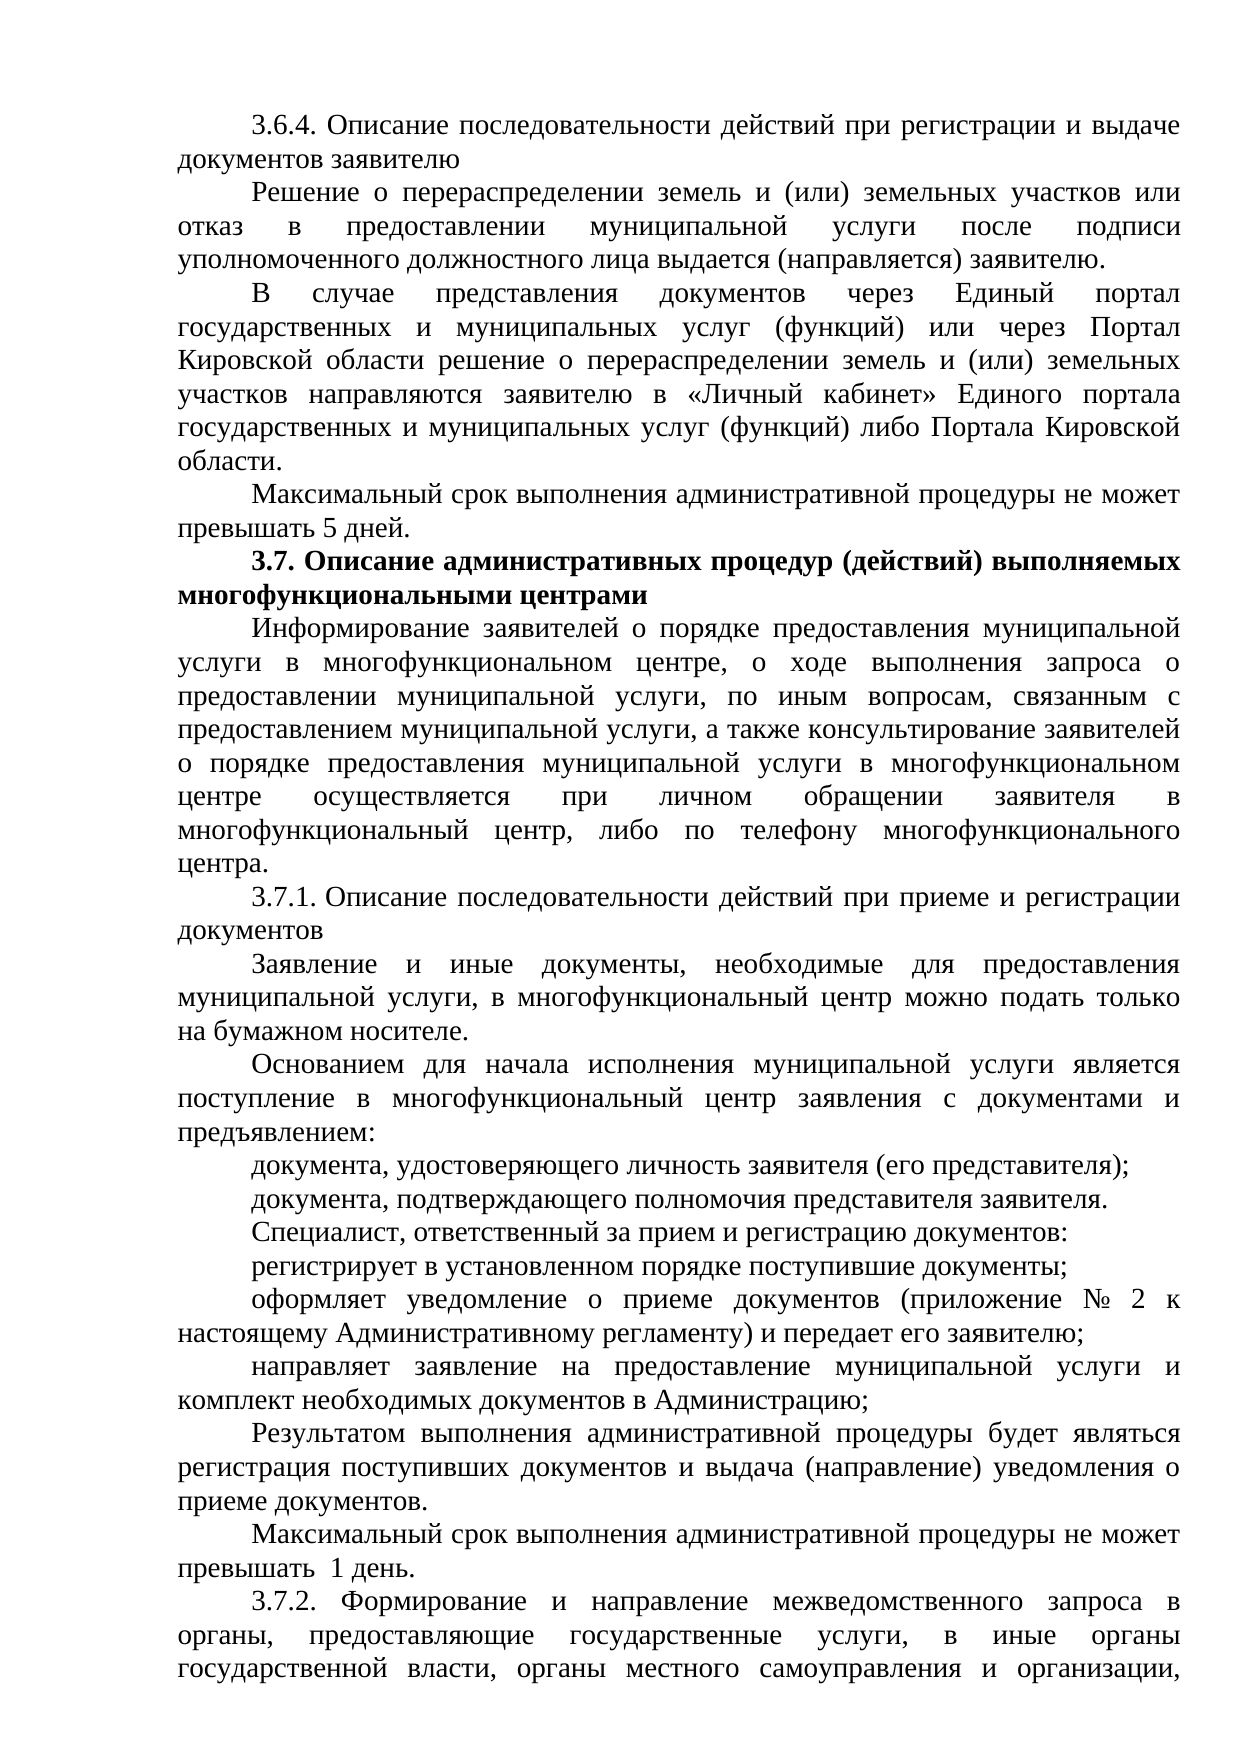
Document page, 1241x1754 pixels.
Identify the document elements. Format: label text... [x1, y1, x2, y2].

text Заявление и иные документы, необходимые для предоставления муниципальной услуги, в многофункциональный центр можно подать только на бумажном носителе. [177, 946, 1181, 1047]
text Специалист, ответственный за прием и регистрацию документов: [177, 1214, 1181, 1248]
text Информирование заявителей о порядке предоставления муниципальной услуги в многофункциональном центре, о ходе выполнения запроса о предоставлении муниципальной услуги, по иным вопросам, связанным с предоставлением муниципальной услуги, а также консультирование заявителей о порядке предоставления муниципальной услуги в многофункциональном центре осуществляется при личном обращении заявителя в многофункциональный центр, либо по телефону многофункционального центра. [177, 611, 1181, 879]
text документа, удостоверяющего личность заявителя (его представителя); [177, 1147, 1181, 1181]
text Максимальный срок выполнения административной процедуры не может превышать 5 дней. [177, 476, 1181, 543]
text оформляет уведомление о приеме документов (приложение № 2 к настоящему Административному регламенту) и передает его заявителю; [177, 1281, 1181, 1348]
text Результатом выполнения административной процедуры будет являться регистрация поступивших документов и выдача (направление) уведомления о приеме документов. [177, 1416, 1181, 1516]
text Максимальный срок выполнения административной процедуры не может превышать 1 день. [177, 1516, 1181, 1583]
text В случае представления документов через Единый портал государственных и муниципальных услуг (функций) или через Портал Кировской области решение о перераспределении земель и (или) земельных участков направляются заявителю в «Личный кабинет» Единого портала государственных и муниципальных услуг (функций) либо Портала Кировской области. [177, 275, 1181, 476]
text 3.6.4. Описание последовательности действий при регистрации и выдаче документов заявителю [177, 107, 1181, 174]
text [177, 1583, 1181, 1684]
text Основанием для начала исполнения муниципальной услуги является поступление в многофункциональный центр заявления с документами и предъявлением: [177, 1047, 1181, 1147]
text 3.7.1. Описание последовательности действий при приеме и регистрации документов [177, 879, 1181, 946]
subtitle 3.7. Описание административных процедур (действий) выполняемых многофункциональными центрами [177, 543, 1181, 611]
text документа, подтверждающего полномочия представителя заявителя. [177, 1181, 1181, 1214]
text Решение о перераспределении земель и (или) земельных участков или отказ в предоставлении муниципальной услуги после подписи уполномоченного должностного лица выдается (направляется) заявителю. [177, 174, 1181, 275]
text регистрирует в установленном порядке поступившие документы; [177, 1248, 1181, 1281]
text направляет заявление на предоставление муниципальной услуги и комплект необходимых документов в Администрацию; [177, 1348, 1181, 1416]
